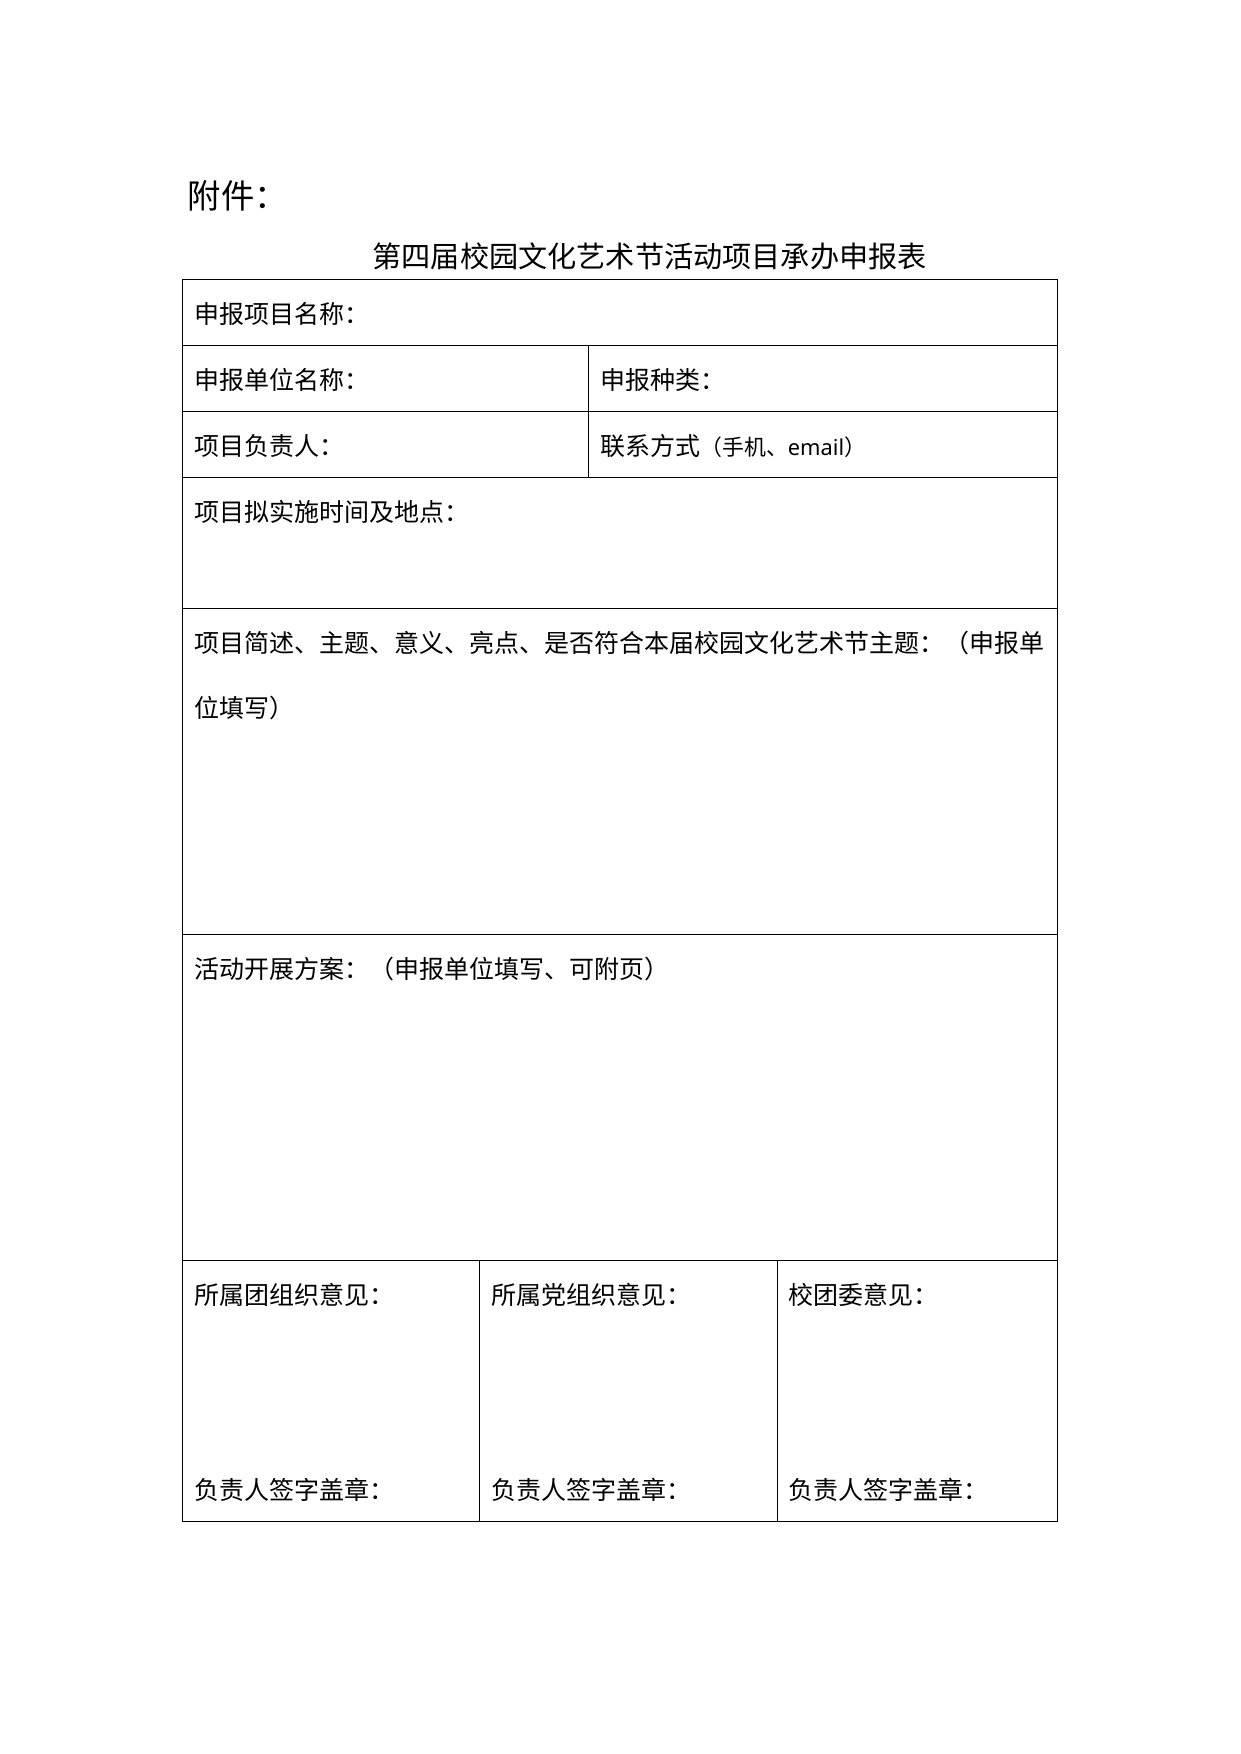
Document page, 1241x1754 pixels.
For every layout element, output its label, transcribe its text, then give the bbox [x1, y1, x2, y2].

table_cell 活动开展方案：（申报单位填写、可附页） [183, 935, 1057, 1260]
table_cell 申报单位名称： [183, 346, 588, 411]
table_cell 所属党组织意见： 负责人签字盖章： [480, 1261, 777, 1521]
table_cell 项目拟实施时间及地点： [183, 478, 1057, 608]
table_cell 联系方式（手机、email） [589, 412, 1057, 477]
text 附件： [187, 162, 1053, 220]
text 第四届校园文化艺术节活动项目承办申报表 [187, 220, 1053, 279]
table_cell 申报种类： [589, 346, 1057, 411]
table_cell 项目负责人： [183, 412, 588, 477]
table_cell 项目简述、主题、意义、亮点、是否符合本届校园文化艺术节主题：（申报单位填写） [183, 609, 1057, 934]
table_header 申报项目名称： [183, 280, 1057, 345]
table_cell 校团委意见： 负责人签字盖章： [778, 1261, 1057, 1521]
table_cell 所属团组织意见： 负责人签字盖章： [183, 1261, 479, 1521]
